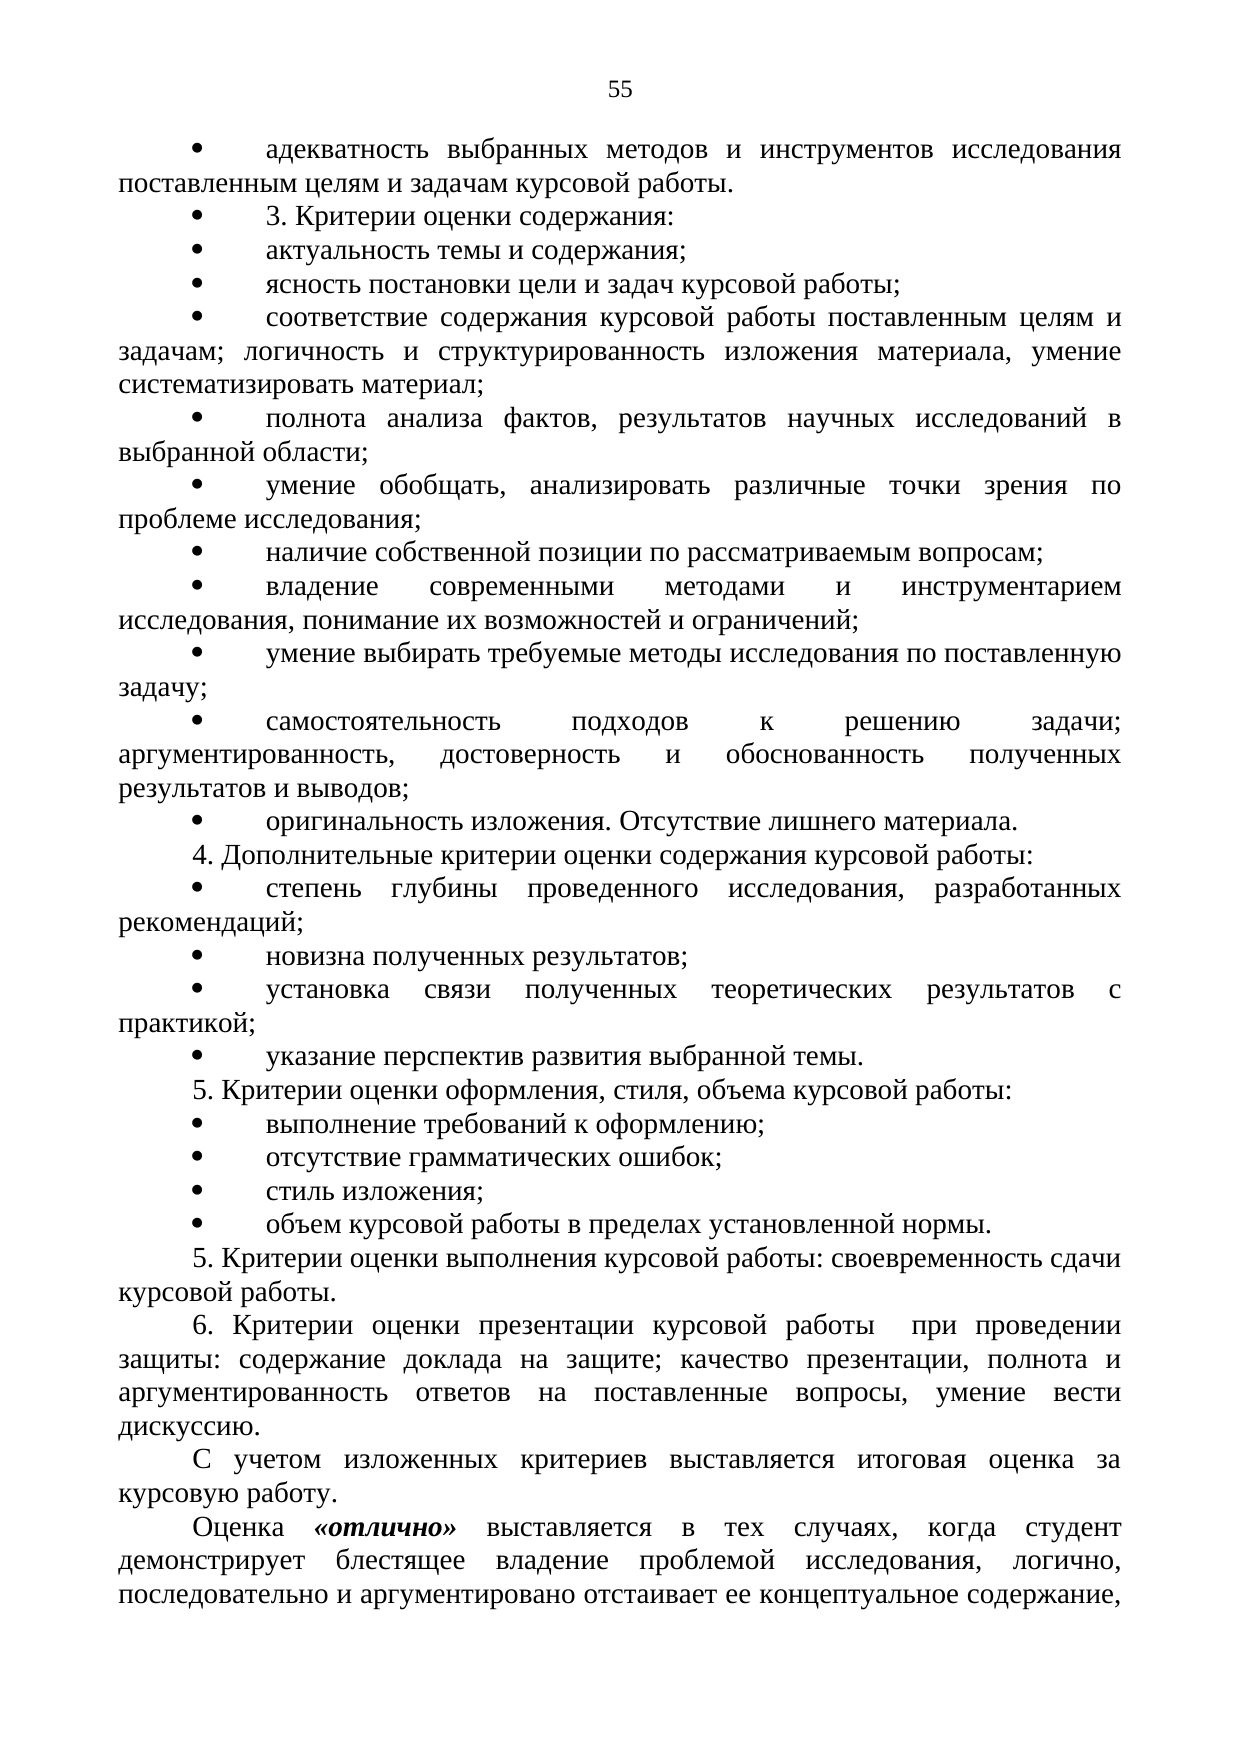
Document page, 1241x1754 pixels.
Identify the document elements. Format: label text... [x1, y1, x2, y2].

text 6. Критерии оценки презентации курсовой работы при проведении защиты: содержание доклада на защите; качество презентации, полнота и аргументированность ответов на поставленные вопросы, умение вести дискуссию. [118, 1307, 1122, 1442]
text С учетом изложенных критериев выставляется итоговая оценка за курсовую работу. [118, 1442, 1122, 1509]
list полнота анализа фактов, результатов научных исследований в выбранной области; [118, 400, 1122, 467]
list владение современными методами и инструментарием исследования, понимание их возможностей и ограничений; [118, 568, 1122, 635]
text 5. Критерии оценки выполнения курсовой работы: своевременность сдачи курсовой работы. [118, 1240, 1122, 1307]
list новизна полученных результатов; [118, 938, 1122, 971]
text 5. Критерии оценки оформления, стиля, объема курсовой работы: [118, 1072, 1122, 1106]
list соответствие содержания курсовой работы поставленным целям и задачам; логичность и структурированность изложения материала, умение систематизировать материал; [118, 299, 1122, 400]
list стиль изложения; [118, 1173, 1122, 1207]
list адекватность выбранных методов и инструментов исследования поставленным целям и задачам курсовой работы. [118, 131, 1122, 198]
list указание перспектив развития выбранной темы. [118, 1038, 1122, 1072]
list актуальность темы и содержания; [118, 232, 1122, 266]
text 4. Дополнительные критерии оценки содержания курсовой работы: [118, 837, 1122, 871]
list оригинальность изложения. Отсутствие лишнего материала. [118, 803, 1122, 837]
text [118, 1509, 1122, 1609]
list умение обобщать, анализировать различные точки зрения по проблеме исследования; [118, 467, 1122, 534]
list ясность постановки цели и задач курсовой работы; [118, 266, 1122, 299]
list выполнение требований к оформлению; [118, 1106, 1122, 1139]
list наличие собственной позиции по рассматриваемым вопросам; [118, 534, 1122, 568]
list установка связи полученных теоретических результатов с практикой; [118, 971, 1122, 1038]
list самостоятельность подходов к решению задачи; аргументированность, достоверность и обоснованность полученных результатов и выводов; [118, 703, 1122, 803]
list умение выбирать требуемые методы исследования по поставленную задачу; [118, 635, 1122, 703]
list степень глубины проведенного исследования, разработанных рекомендаций; [118, 871, 1122, 938]
list отсутствие грамматических ошибок; [118, 1139, 1122, 1173]
list объем курсовой работы в пределах установленной нормы. [118, 1207, 1122, 1240]
list 3. Критерии оценки содержания: [118, 198, 1122, 232]
